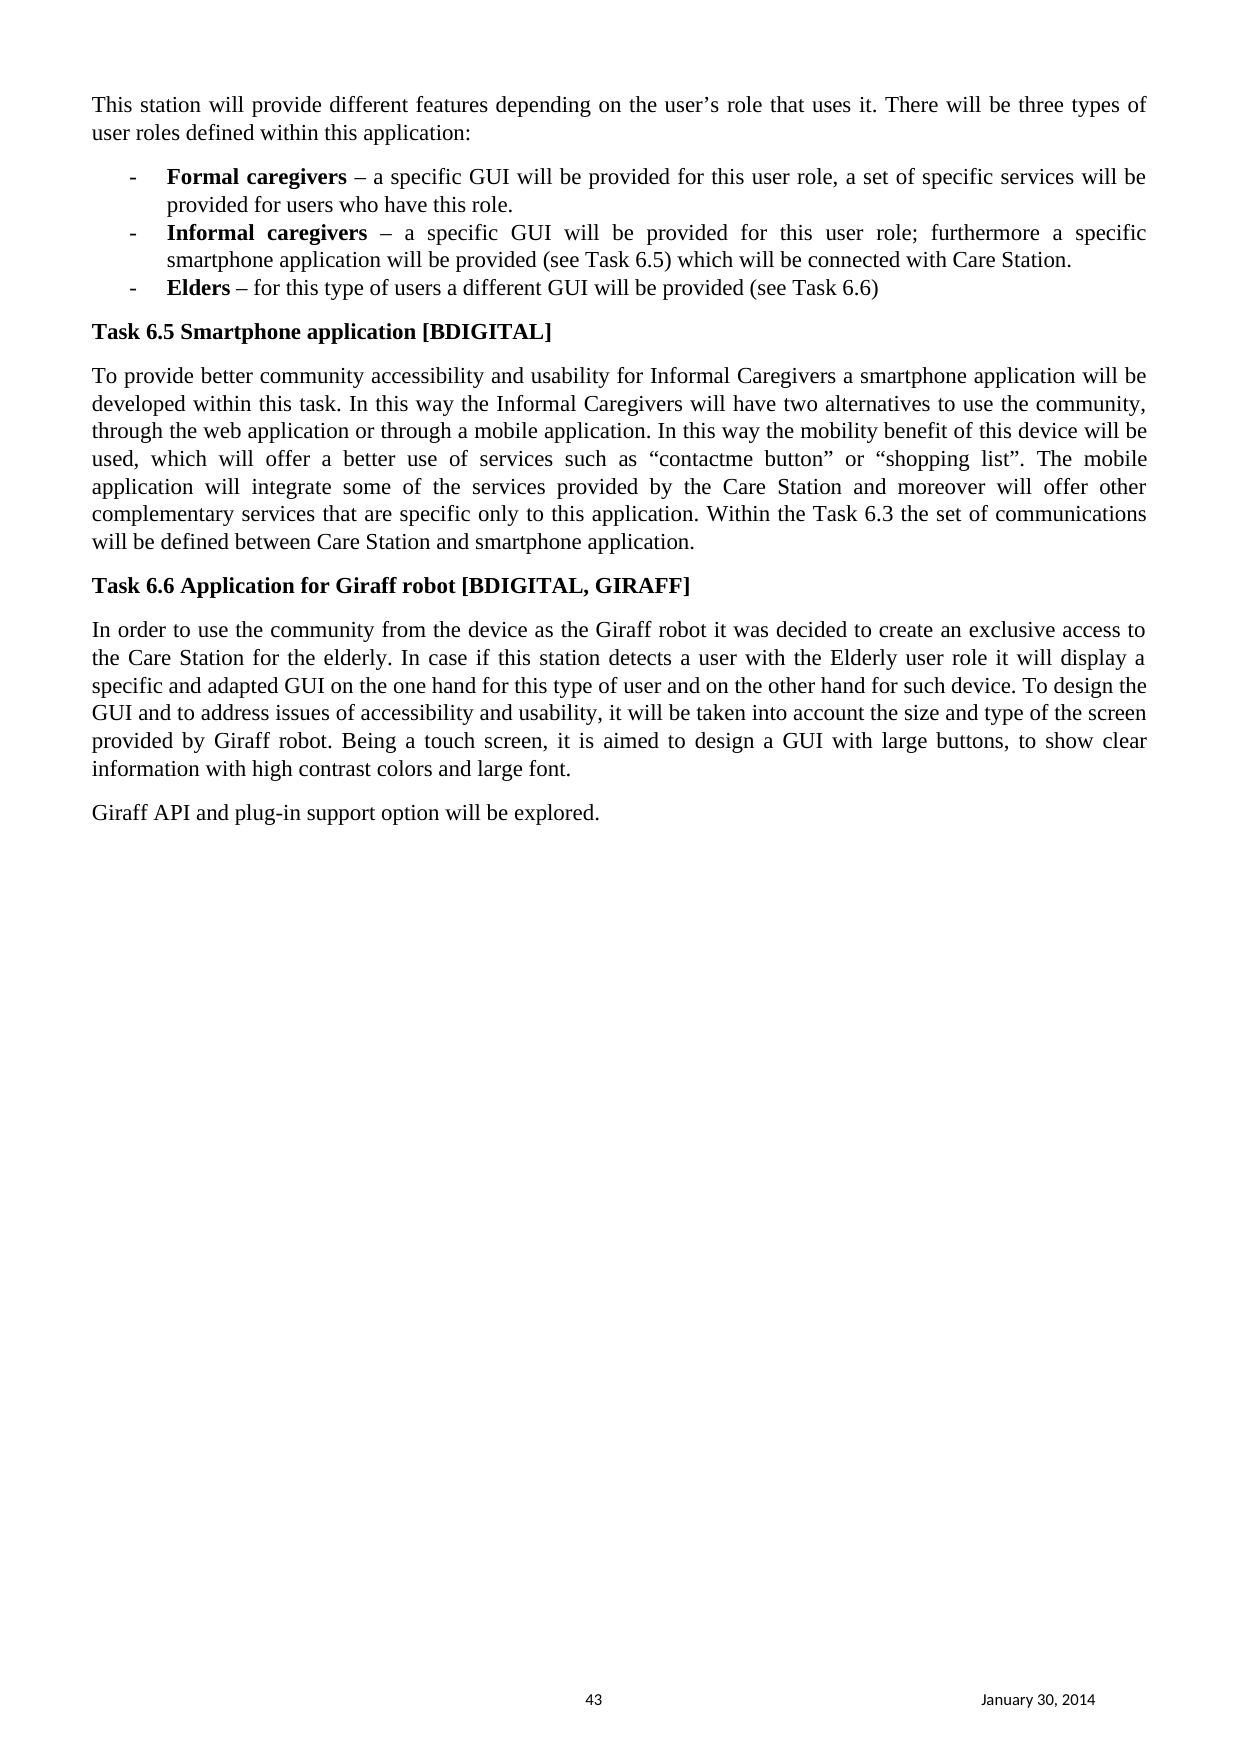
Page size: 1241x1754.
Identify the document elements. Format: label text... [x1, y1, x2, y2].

list Informal caregivers – a specific GUI will be provided for this user role; furthermore a specific smartphone application will be provided (see Task 6.5) which will be connected with Care Station. [129, 219, 1149, 273]
list Elders – for this type of users a different GUI will be provided (see Task 6.6) [129, 274, 1149, 300]
list Formal caregivers – a specific GUI will be provided for this user role, a set of specific services will be provided for users who have this role. [129, 163, 1149, 217]
text Task 6.5 Smartphone application [BDIGITAL] [92, 318, 1149, 344]
text In order to use the community from the device as the Giraff robot it was decided to create an exclusive access to the Care Station for the elderly. In case if this station detects a user with the Elderly user role it will display a specific and adapted GUI on the one hand for this type of user and on the other hand for such device. To design the GUI and to address issues of accessibility and usability, it will be taken into account the size and type of the screen provided by Giraff robot. Being a touch screen, it is aimed to design a GUI with large buttons, to show clear information with high contrast colors and large font. [92, 617, 1149, 781]
text Task 6.6 Application for Giraff robot [BDIGITAL, GIRAFF] [92, 572, 1149, 599]
text Giraff API and plug-in support option will be explored. [92, 799, 1149, 825]
text To provide better community accessibility and usability for Informal Caregivers a smartphone application will be developed within this task. In this way the Informal Caregivers will have two alternatives to use the community, through the web application or through a mobile application. In this way the mobility benefit of this device will be used, which will offer a better use of services such as “contactme button” or “shopping list”. The mobile application will integrate some of the services provided by the Care Station and moreover will offer other complementary services that are specific only to this application. Within the Task 6.3 the set of communications will be defined between Care Station and smartphone application. [92, 362, 1149, 554]
text This station will provide different features depending on the user’s role that uses it. There will be three types of user roles defined within this application: [92, 92, 1149, 146]
